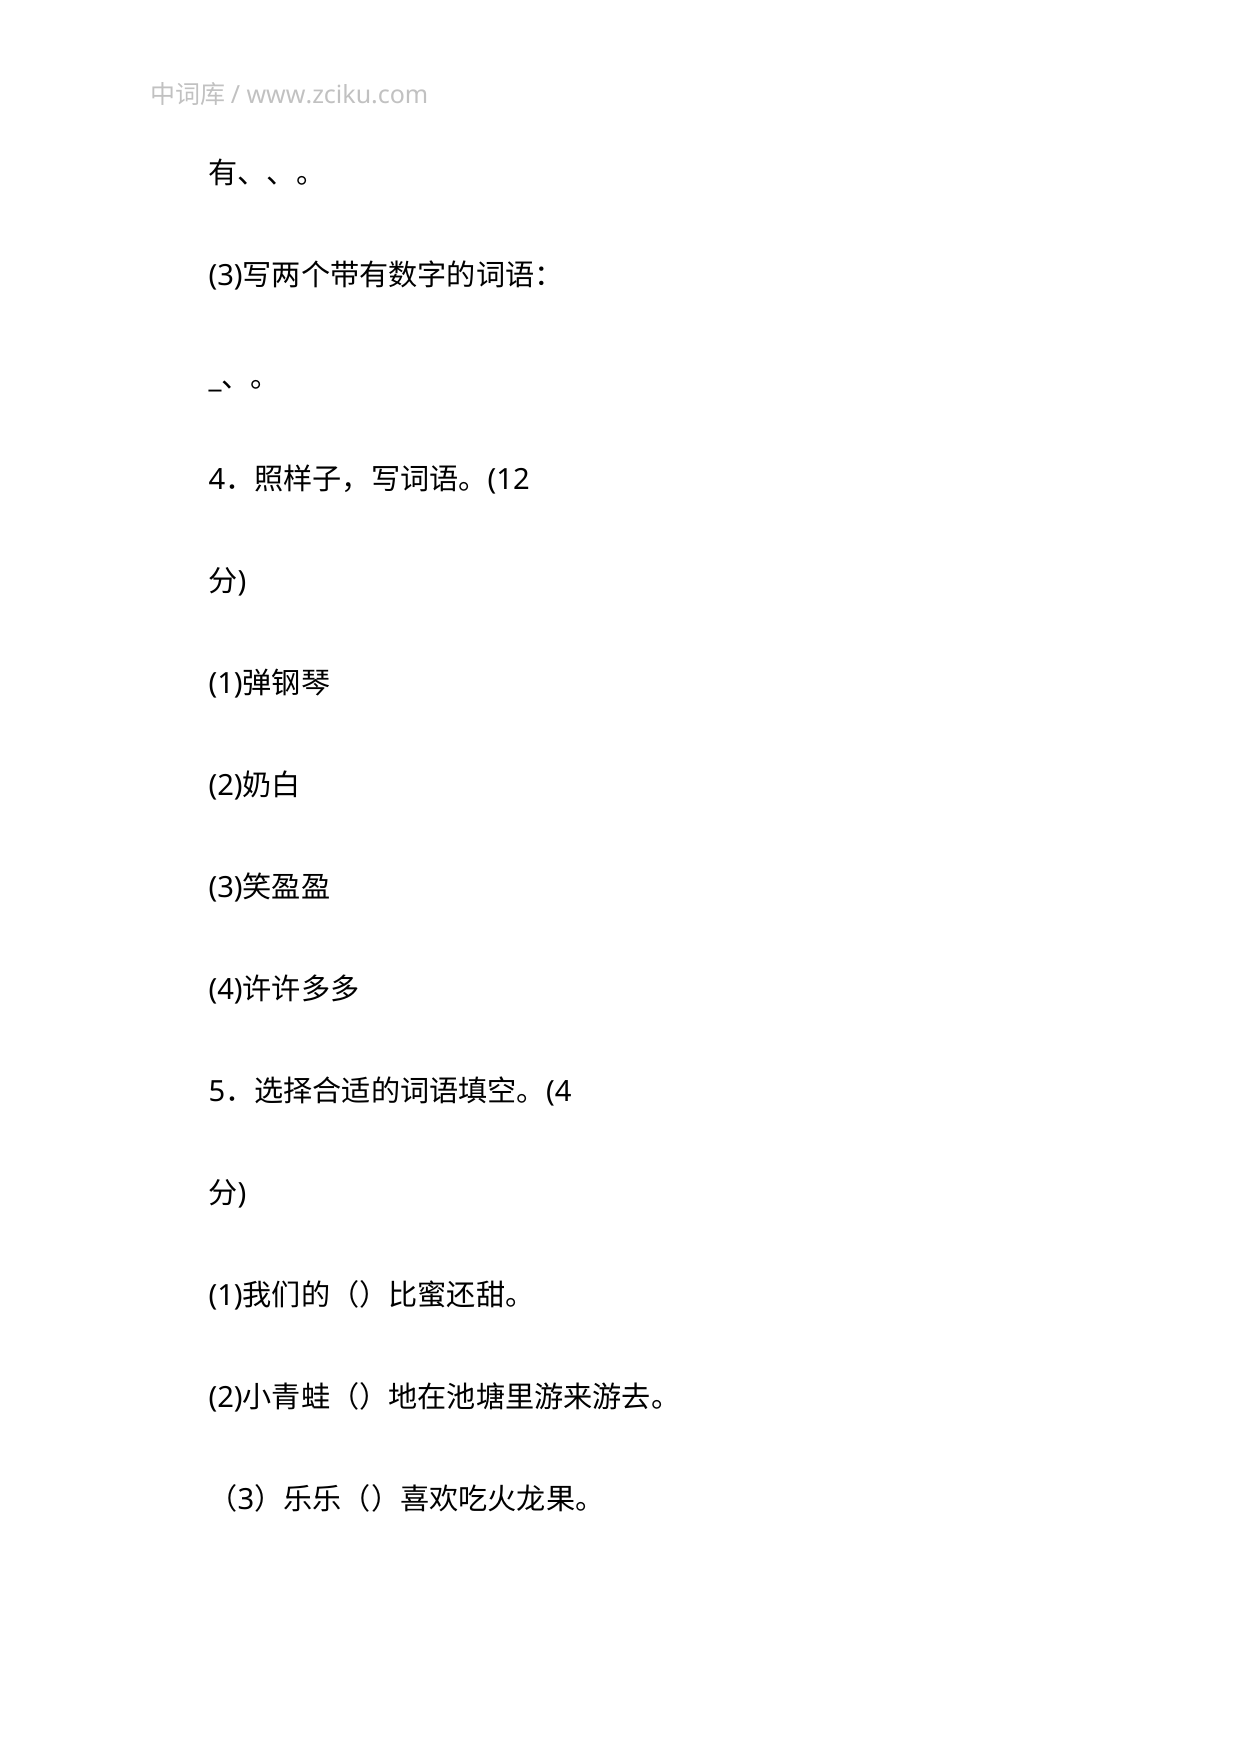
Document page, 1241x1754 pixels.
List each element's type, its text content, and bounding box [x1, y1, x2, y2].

text (2)奶白 [150, 762, 1090, 804]
text _、。 [150, 354, 1090, 396]
text 分) [150, 558, 1090, 600]
text (1)我们的（）比蜜还甜。 [150, 1272, 1090, 1314]
text (4)许许多多 [150, 966, 1090, 1008]
text 5．选择合适的词语填空。(4 [150, 1068, 1090, 1110]
text 有、、。 [150, 150, 1090, 192]
text (3)写两个带有数字的词语： [150, 252, 1090, 294]
text 4．照样子，写词语。(12 [150, 456, 1090, 498]
text （3）乐乐（）喜欢吃火龙果。 [150, 1476, 1090, 1518]
text (1)弹钢琴 [150, 660, 1090, 702]
text (2)小青蛙（）地在池塘里游来游去。 [150, 1373, 1090, 1416]
text 分) [150, 1169, 1090, 1212]
text (3)笑盈盈 [150, 864, 1090, 906]
